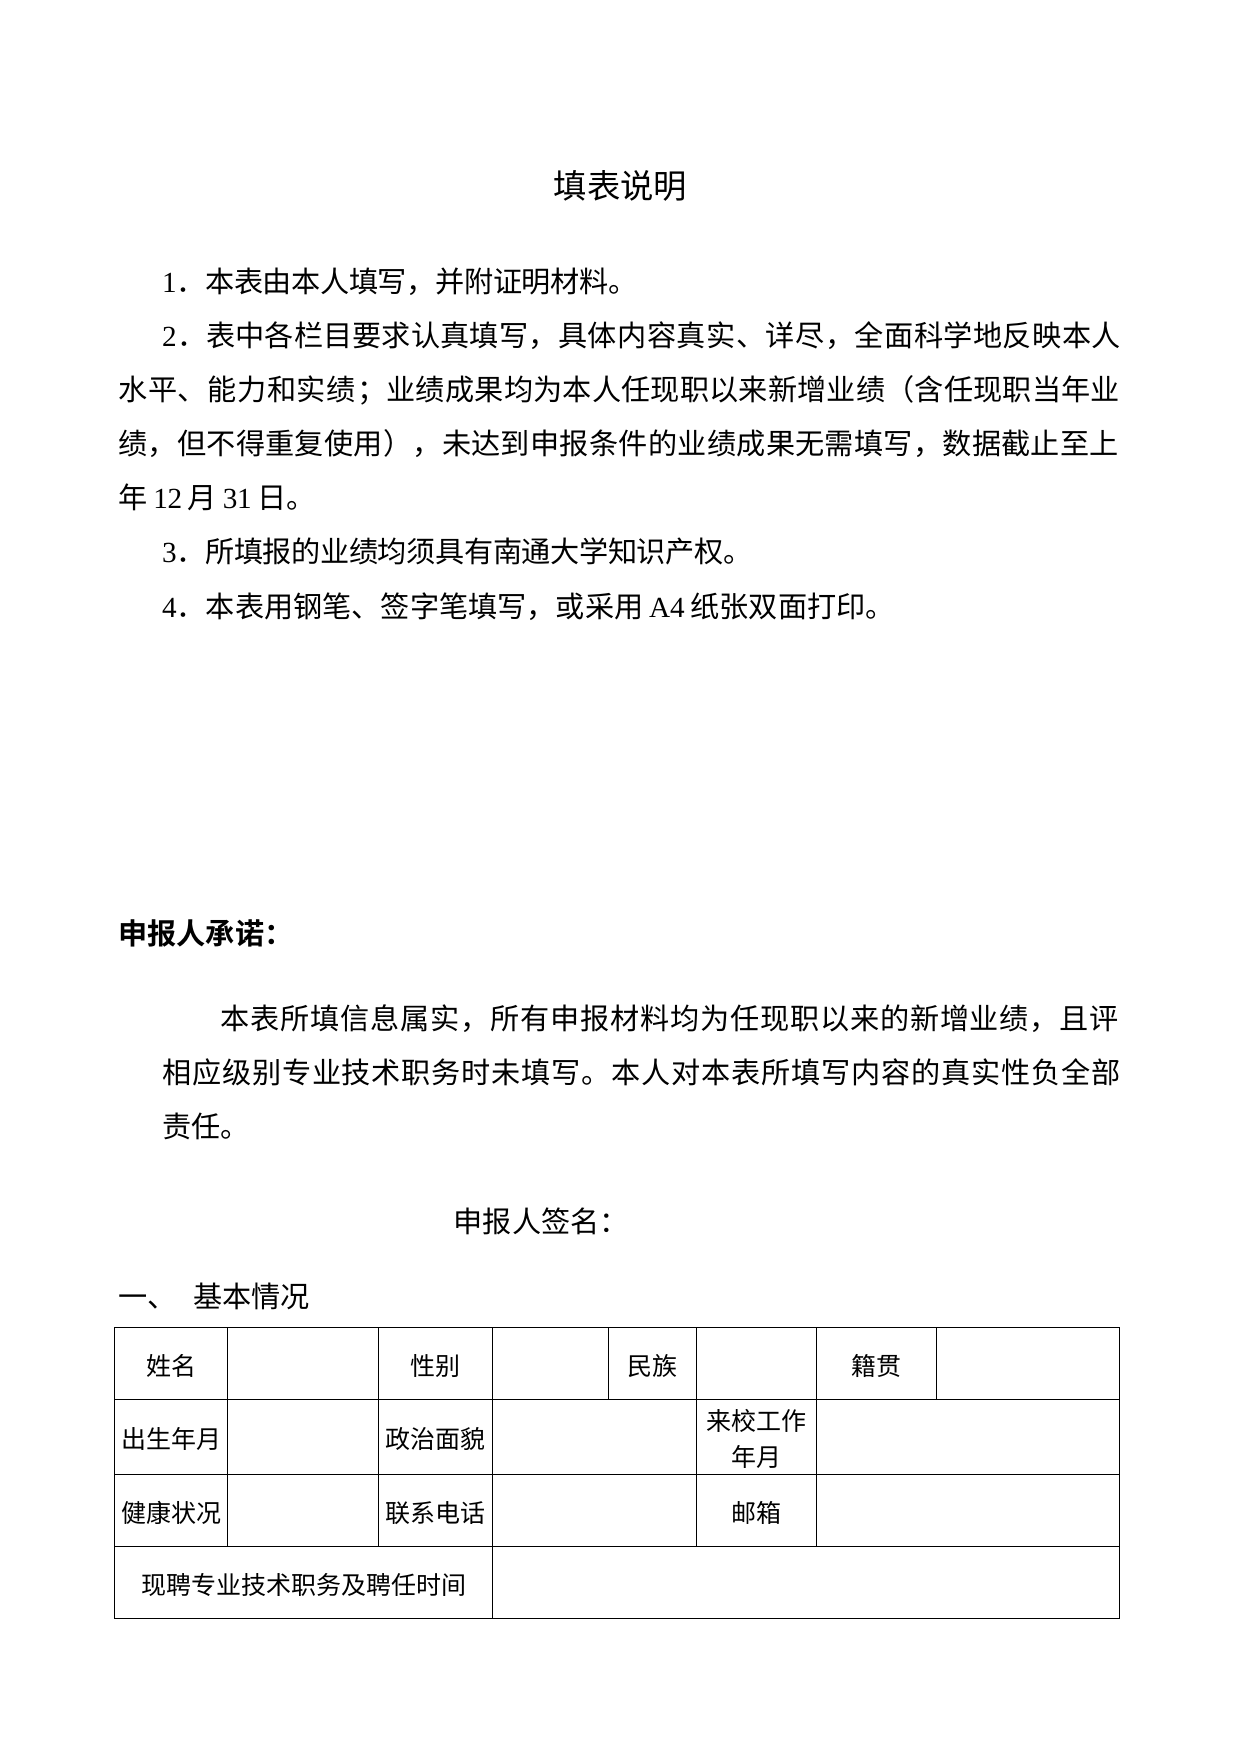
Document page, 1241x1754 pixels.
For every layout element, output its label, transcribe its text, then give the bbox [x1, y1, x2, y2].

table_cell [493, 1475, 696, 1546]
table_cell [817, 1400, 1119, 1474]
table_header [228, 1328, 378, 1399]
table_header [697, 1328, 816, 1399]
table_cell 出生年月 [115, 1400, 227, 1474]
table_cell 现聘专业技术职务及聘任时间 [115, 1547, 492, 1618]
table_cell 健康状况 [115, 1475, 227, 1546]
table_cell 联系电话 [379, 1475, 492, 1546]
text 1．本表由本人填写，并附证明材料。 [118, 249, 1122, 303]
text 4．本表用钢笔、签字笔填写，或采用A4纸张双面打印。 [118, 574, 1122, 628]
text 申报人承诺： [118, 910, 1122, 952]
table_cell [493, 1400, 696, 1474]
text 2．表中各栏目要求认真填写，具体内容真实、详尽，全面科学地反映本人水平、能力和实绩；业绩成果均为本人任现职以来新增业绩（含任现职当年业绩，但不得重复使用），未达到申报条件的业绩成果无需填写，数据截止至上年12月31日。 [118, 303, 1122, 519]
table_cell 政治面貌 [379, 1400, 492, 1474]
text 3．所填报的业绩均须具有南通大学知识产权。 [118, 519, 1122, 574]
table_cell [228, 1400, 378, 1474]
table_header 姓名 [115, 1328, 227, 1399]
text 本表所填信息属实，所有申报材料均为任现职以来的新增业绩，且评相应级别专业技术职务时未填写。本人对本表所填写内容的真实性负全部责任。 [162, 986, 1122, 1149]
table_cell [817, 1475, 1119, 1546]
table_cell 邮箱 [697, 1475, 816, 1546]
table_cell [228, 1475, 378, 1546]
table_header 籍贯 [817, 1328, 936, 1399]
table_header [493, 1328, 608, 1399]
list 基本情况 [118, 1262, 1122, 1327]
table_cell 来校工作年月 [697, 1400, 816, 1474]
text 申报人签名： [118, 1199, 1122, 1241]
table_header 性别 [379, 1328, 492, 1399]
table_cell [493, 1547, 1119, 1618]
table_header 民族 [609, 1328, 696, 1399]
table_header [937, 1328, 1119, 1399]
text 填表说明 [118, 151, 1122, 216]
